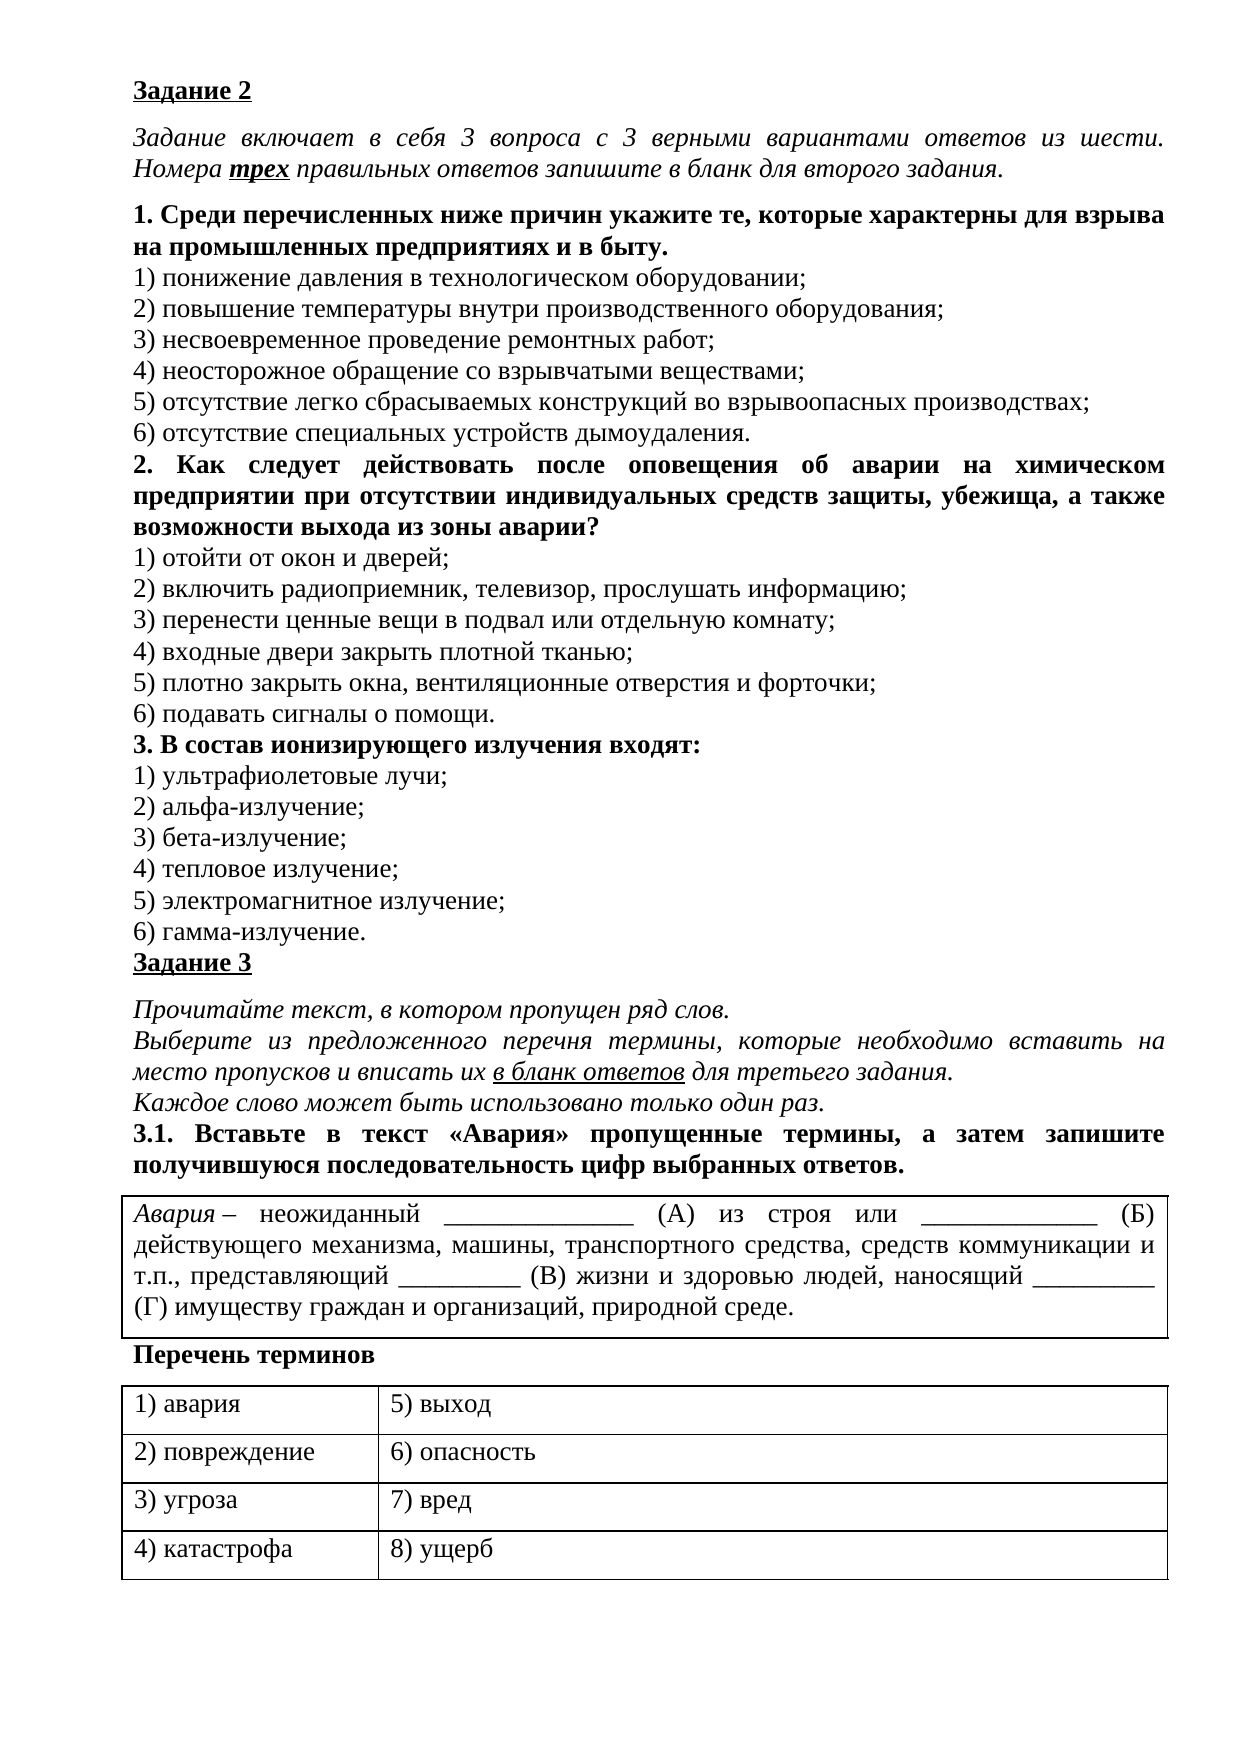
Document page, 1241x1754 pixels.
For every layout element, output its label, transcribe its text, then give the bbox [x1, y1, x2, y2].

table_cell 2) повреждение [123, 1435, 378, 1482]
text 4) тепловое излучение; [133, 853, 1167, 884]
table_cell 6) опасность [379, 1435, 1167, 1482]
table_cell 4) катастрофа [123, 1532, 378, 1579]
text Задание включает в себя 3 вопроса с 3 верными вариантами ответов из шести. Номера трех правильных ответов запишите в бланк для второго задания. [133, 121, 1167, 183]
text 3. В состав ионизирующего излучения входят: [133, 728, 1167, 759]
text Выберите из предложенного перечня термины, которые необходимо вставить на место пропусков и вписать их в бланк ответов для третьего задания. [133, 1024, 1167, 1086]
text 1) понижение давления в технологическом оборудовании; [133, 261, 1167, 292]
table_header 5) выход [379, 1387, 1167, 1434]
table_cell 7) вред [379, 1484, 1167, 1530]
text 6) подавать сигналы о помощи. [133, 697, 1167, 728]
text 1) ультрафиолетовые лучи; [133, 759, 1167, 790]
table_cell 3) угроза [123, 1484, 378, 1530]
text 2) включить радиоприемник, телевизор, прослушать информацию; [133, 572, 1167, 603]
text 1. Среди перечисленных ниже причин укажите те, которые характерны для взрыва на промышленных предприятиях и в быту. [133, 198, 1167, 261]
table_header 1) авария [123, 1387, 378, 1434]
text Задание 3 [133, 946, 1167, 977]
table_cell 8) ущерб [379, 1532, 1167, 1579]
text Перечень терминов [133, 1339, 1167, 1370]
text Задание 2 [133, 74, 1167, 105]
text Каждое слово может быть использовано только один раз. [133, 1086, 1167, 1117]
table_header Авария – неожиданный ______________ (А) из строя или _____________ (Б) действующего механизма, машины, транспортного средства, средств коммуникации и т.п., представляющий _________ (В) жизни и здоровью людей, наносящий _________ (Г) имуществу граждан и организаций, природной среде. [123, 1197, 1167, 1337]
text Прочитайте текст, в котором пропущен ряд слов. [133, 993, 1167, 1024]
text 4) неосторожное обращение со взрывчатыми веществами; [133, 354, 1167, 385]
text 6) отсутствие специальных устройств дымоудаления. [133, 417, 1167, 448]
text 3) несвоевременное проведение ремонтных работ; [133, 323, 1167, 354]
text 6) гамма-излучение. [133, 915, 1167, 946]
text 1) отойти от окон и дверей; [133, 541, 1167, 572]
text 3) бета-излучение; [133, 821, 1167, 853]
text 5) электромагнитное излучение; [133, 884, 1167, 915]
text 4) входные двери закрыть плотной тканью; [133, 634, 1167, 666]
text 5) плотно закрыть окна, вентиляционные отверстия и форточки; [133, 666, 1167, 697]
text 5) отсутствие легко сбрасываемых конструкций во взрывоопасных производствах; [133, 385, 1167, 417]
text 2) альфа-излучение; [133, 790, 1167, 821]
text 2) повышение температуры внутри производственного оборудования; [133, 292, 1167, 323]
text 3.1. Вставьте в текст «Авария» пропущенные термины, а затем запишите получившуюся последовательность цифр выбранных ответов. [133, 1117, 1167, 1180]
text 2. Как следует действовать после оповещения об аварии на химическом предприятии при отсутствии индивидуальных средств защиты, убежища, а также возможности выхода из зоны аварии? [133, 448, 1167, 541]
text 3) перенести ценные вещи в подвал или отдельную комнату; [133, 603, 1167, 634]
